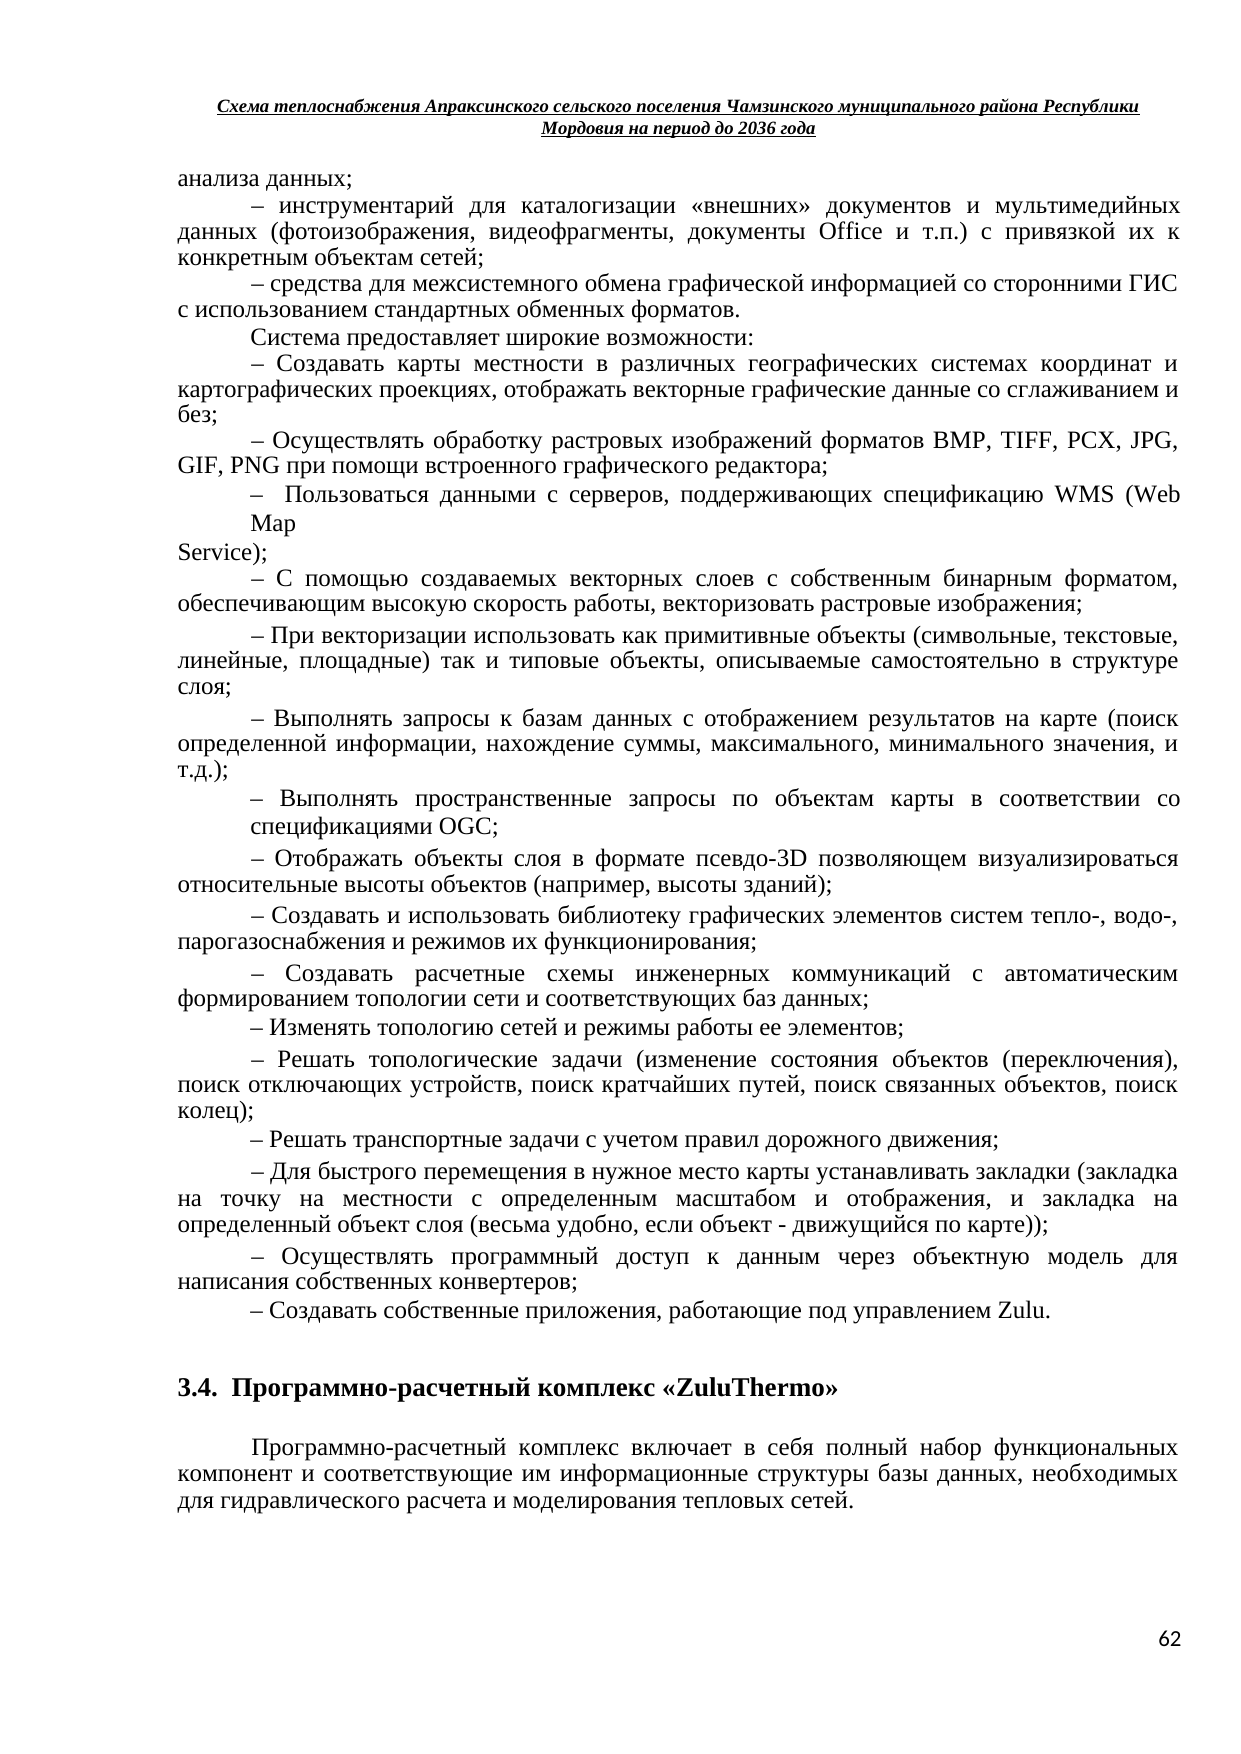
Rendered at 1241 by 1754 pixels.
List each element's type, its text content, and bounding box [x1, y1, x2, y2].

text – средства для межсистемного обмена графической информацией со сторонними ГИС с использованием стандартных обменных форматов. [177, 271, 1179, 322]
text – Создавать карты местности в различных географических системах координат и картографических проекциях, отображать векторные графические данные со сглаживанием и без; [177, 351, 1179, 428]
text – инструментарий для каталогизации «внешних» документов и мультимедийных данных (фотоизображения, видеофрагменты, документы Office и т.п.) с привязкой их к конкретным объектам сетей; [177, 192, 1181, 271]
text – Создавать и использовать библиотеку графических элементов систем тепло-, водо-, парогазоснабжения и режимов их функционирования; [177, 903, 1179, 955]
text Программно-расчетный комплекс включает в себя полный набор функциональных компонент и соответствующие им информационные структуры базы данных, необходимых для гидравлического расчета и моделирования тепловых сетей. [177, 1434, 1179, 1513]
text – При векторизации использовать как примитивные объекты (символьные, текстовые, линейные, площадные) так и типовые объекты, описываемые самостоятельно в структуре слоя; [177, 623, 1179, 699]
text – С помощью создаваемых векторных слоев с собственным бинарным форматом, обеспечивающим высокую скорость работы, векторизовать растровые изображения; [177, 566, 1179, 617]
text – Создавать собственные приложения, работающие под управлением Zulu. [250, 1295, 1181, 1324]
text – Пользоваться данными с серверов, поддерживающих спецификацию WMS (Web Map [250, 479, 1181, 537]
text – Осуществлять обработку растровых изображений форматов BMP, TIFF, PCX, JPG, GIF, PNG при помощи встроенного графического редактора; [177, 428, 1179, 479]
text Система предоставляет широкие возможности: [250, 322, 1181, 351]
text – Осуществлять программный доступ к данным через объектную модель для написания собственных конвертеров; [177, 1244, 1179, 1295]
text – Выполнять запросы к базам данных с отображением результатов на карте (поиск определенной информации, нахождение суммы, максимального, минимального значения, и т.д.); [177, 706, 1179, 783]
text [177, 166, 1179, 192]
text – Выполнять пространственные запросы по объектам карты в соответствии со спецификациями OGC; [250, 783, 1181, 840]
text – Для быстрого перемещения в нужное место карты устанавливать закладки (закладка на точку на местности с определенным масштабом и отображения, и закладка на определенный объект слоя (весьма удобно, если объект - движущийся по карте)); [177, 1159, 1179, 1238]
text – Решать топологические задачи (изменение состояния объектов (переключения), поиск отключающих устройств, поиск кратчайших путей, поиск связанных объектов, поиск колец); [177, 1047, 1179, 1124]
text – Изменять топологию сетей и режимы работы ее элементов; [250, 1012, 1181, 1041]
text – Решать транспортные задачи с учетом правил дорожного движения; [250, 1124, 1181, 1153]
text – Отображать объекты слоя в формате псевдо-3D позволяющем визуализироваться относительные высоты объектов (например, высоты зданий); [177, 846, 1179, 897]
text – Создавать расчетные схемы инженерных коммуникаций с автоматическим формированием топологии сети и соответствующих баз данных; [177, 961, 1179, 1012]
text Service); [177, 537, 1181, 566]
text 3.4. Программно-расчетный комплекс «ZuluThermo» [177, 1371, 1181, 1402]
